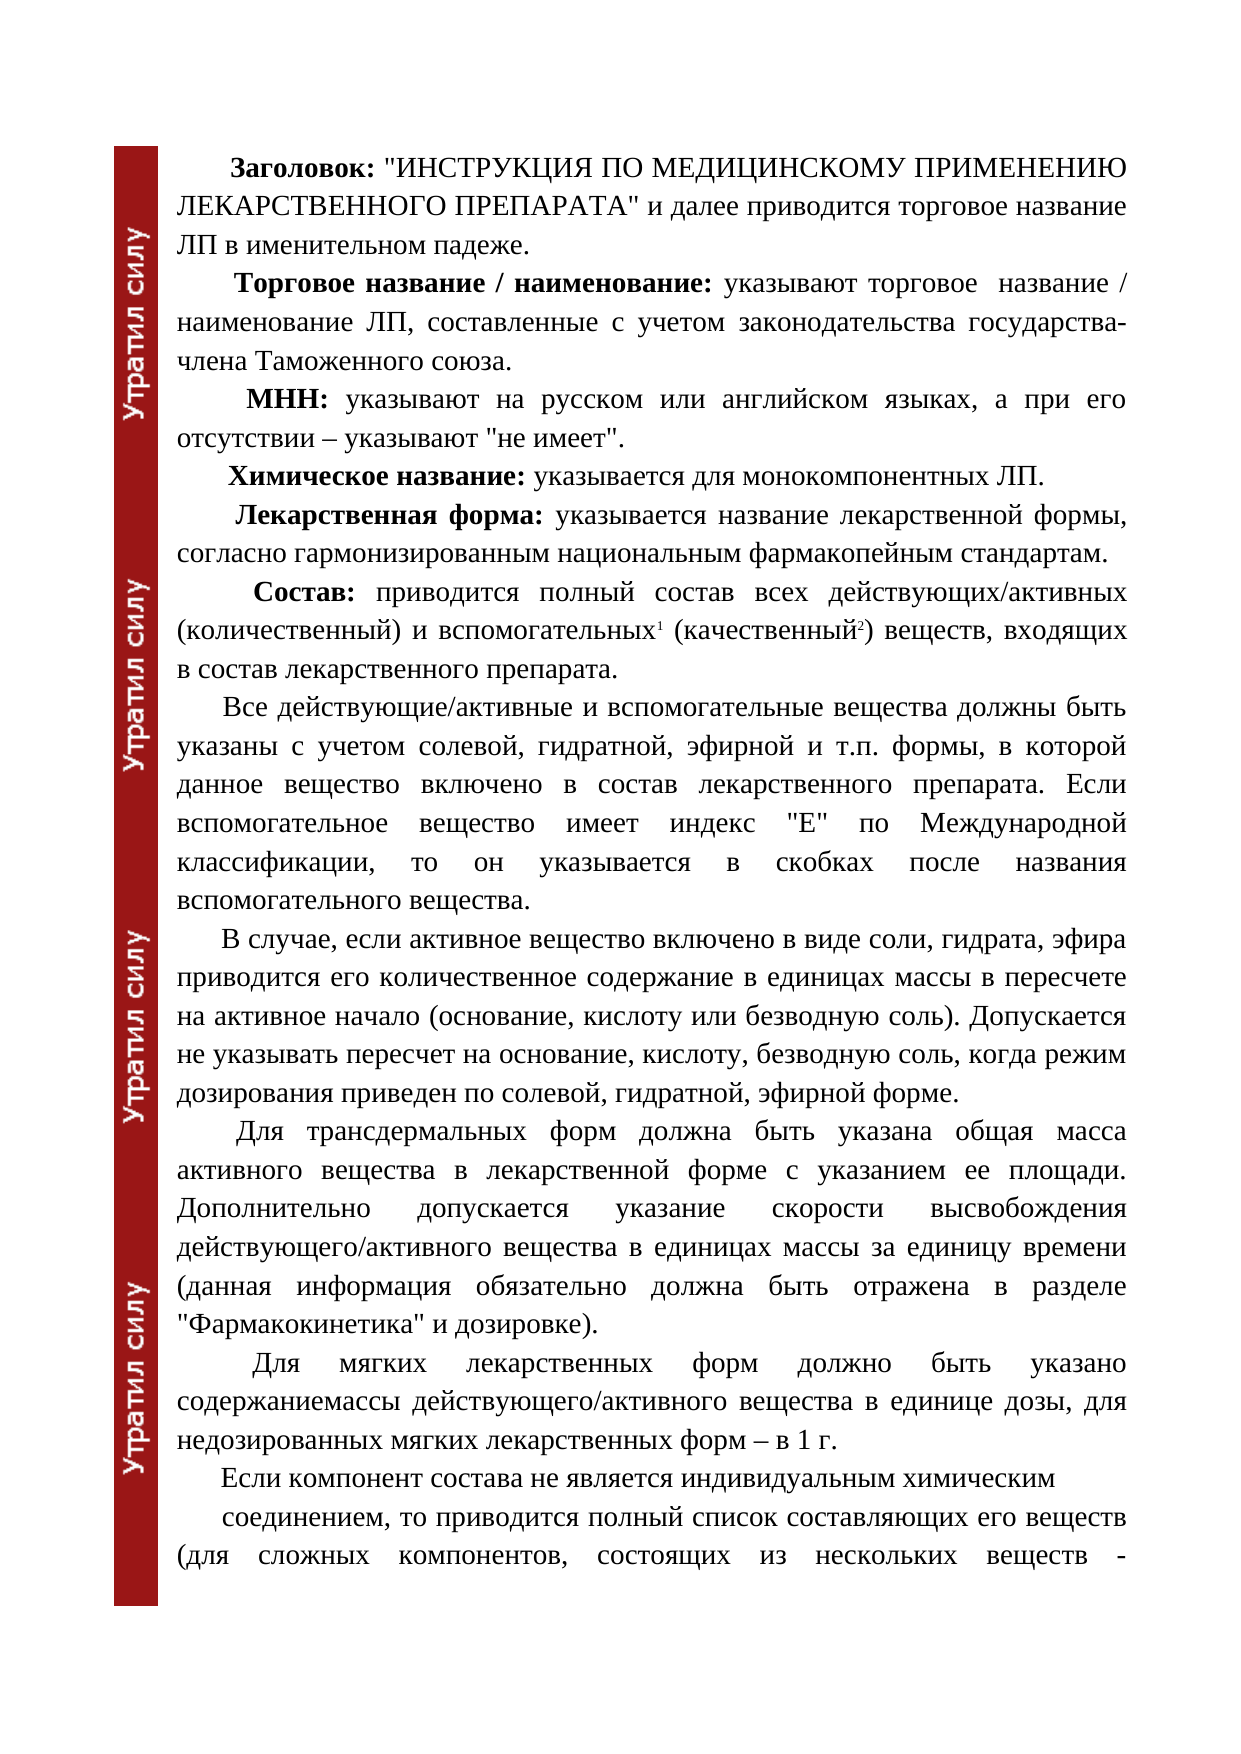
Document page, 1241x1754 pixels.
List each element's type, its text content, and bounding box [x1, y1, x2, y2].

text МНН: указывают на русском или английском языках, а при его отсутствии – указывают "не имеет". [112, 381, 1128, 453]
text Лекарственная форма: указывается название лекарственной формы, согласно гармонизированным национальным фармакопейным стандартам. [112, 497, 1128, 569]
text Состав: приводится полный состав всех действующих/активных (количественный) и вспомогательных1 (качественный2) веществ, входящих в состав лекарственного препарата. [112, 574, 1128, 684]
text Торговое название / наименование: указывают торговое название / наименование ЛП, составленные с учетом законодательства государства-члена Таможенного союза. [112, 266, 1128, 376]
picture [114, 146, 158, 150]
picture [114, 569, 158, 574]
picture [114, 376, 158, 381]
picture [114, 1340, 158, 1345]
text Для мягких лекарственных форм должно быть указано содержаниемассы действующего/активного вещества в единице дозы, для недозированных мягких лекарственных форм – в 1 г. [112, 1345, 1128, 1455]
picture [114, 1108, 158, 1113]
picture [114, 1455, 158, 1460]
picture [114, 684, 158, 689]
picture [114, 1571, 158, 1606]
picture [114, 916, 158, 921]
text Для трансдермальных форм должна быть указана общая масса активного вещества в лекарственной форме с указанием ее площади. Дополнительно допускается указание скорости высвобождения действующего/активного вещества в единицах массы за единицу времени (данная информация обязательно должна быть отражена в разделе "Фармакокинетика" и дозировке). [112, 1113, 1128, 1340]
text Все действующие/активные и вспомогательные вещества должны быть указаны с учетом солевой, гидратной, эфирной и т.п. формы, в которой данное вещество включено в состав лекарственного препарата. Если вспомогательное вещество имеет индекс "Е" по Международной классификации, то он указывается в скобках после названия вспомогательного вещества. [112, 689, 1128, 916]
text Заголовок: "ИНСТРУКЦИЯ ПО МЕДИЦИНСКОМУ ПРИМЕНЕНИЮ ЛЕКАРСТВЕННОГО ПРЕПАРАТА" и далее приводится торговое название ЛП в именительном падеже. [112, 150, 1128, 261]
picture [114, 492, 158, 497]
text В случае, если активное вещество включено в виде соли, гидрата, эфира приводится его количественное содержание в единицах массы в пересчете на активное начало (основание, кислоту или безводную соль). Допускается не указывать пересчет на основание, кислоту, безводную соль, когда режим дозирования приведен по солевой, гидратной, эфирной форме. [112, 921, 1128, 1108]
text Если компонент состава не является индивидуальным химическим [112, 1460, 1128, 1494]
text Химическое название: указывается для монокомпонентных ЛП. [112, 458, 1128, 492]
picture [114, 453, 158, 458]
picture [114, 261, 158, 266]
picture [114, 1494, 158, 1499]
